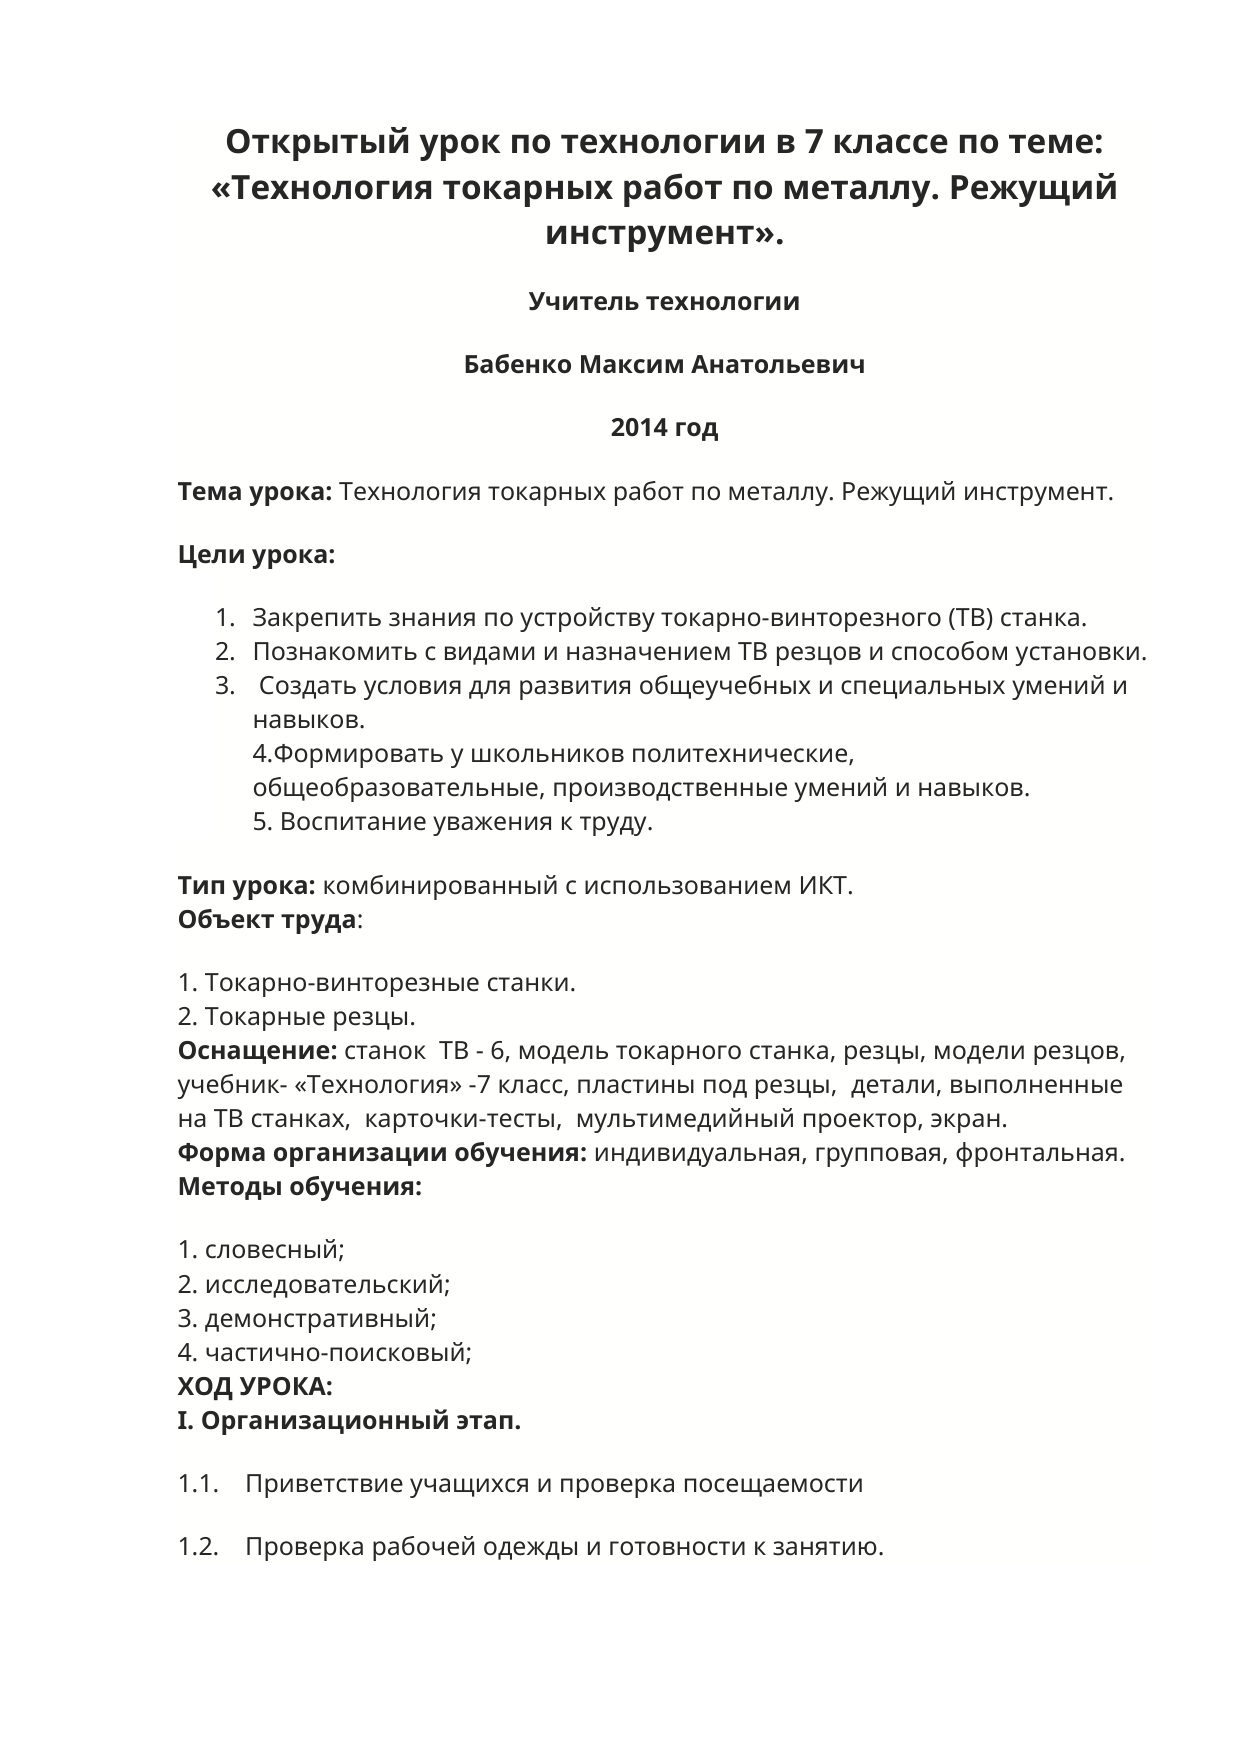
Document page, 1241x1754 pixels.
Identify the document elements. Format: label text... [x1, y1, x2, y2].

list Познакомить с видами и назначением ТВ резцов и способом установки. [215, 634, 1152, 668]
list Закрепить знания по устройству токарно-винторезного (ТВ) станка. [215, 600, 1152, 634]
text Тип урока: комбинированный с использованием ИКТ. Объект труда: [177, 867, 1152, 935]
text Бабенко Максим Анатольевич [177, 347, 1152, 381]
text Цели урока: [177, 536, 1152, 571]
text 1. Токарно-винторезные станки. 2. Токарные резцы. Оснащение: станок ТВ - 6, модель токарного станка, резцы, модели резцов, учебник- «Технология» -7 класс, пластины под резцы, детали, выполненные на ТВ станках, карточки-тесты, мультимедийный проектор, экран. Форма организации обучения: индивидуальная, групповая, фронтальная. Методы обучения: [177, 964, 1152, 1203]
text Открытый урок по технологии в 7 классе по теме: «Технология токарных работ по металлу. Режущий инструмент». [177, 118, 1152, 254]
text 1.1. Приветствие учащихся и проверка посещаемости [177, 1466, 1152, 1500]
text 1. словесный; 2. исследовательский; 3. демонстративный; 4. частично-поисковый; ХОД УРОКА: I. Организационный этап. [177, 1232, 1152, 1437]
text 1.2. Проверка рабочей одежды и готовности к занятию. [177, 1529, 1152, 1563]
text 2014 год [177, 410, 1152, 444]
list Создать условия для развития общеучебных и специальных умений и навыков. 4.Формировать у школьников политехнические, общеобразовательные, производственные умений и навыков. 5. Воспитание уважения к труду. [215, 668, 1152, 838]
text Тема урока: Технология токарных работ по металлу. Режущий инструмент. [177, 473, 1152, 507]
text Учитель технологии [177, 283, 1152, 318]
